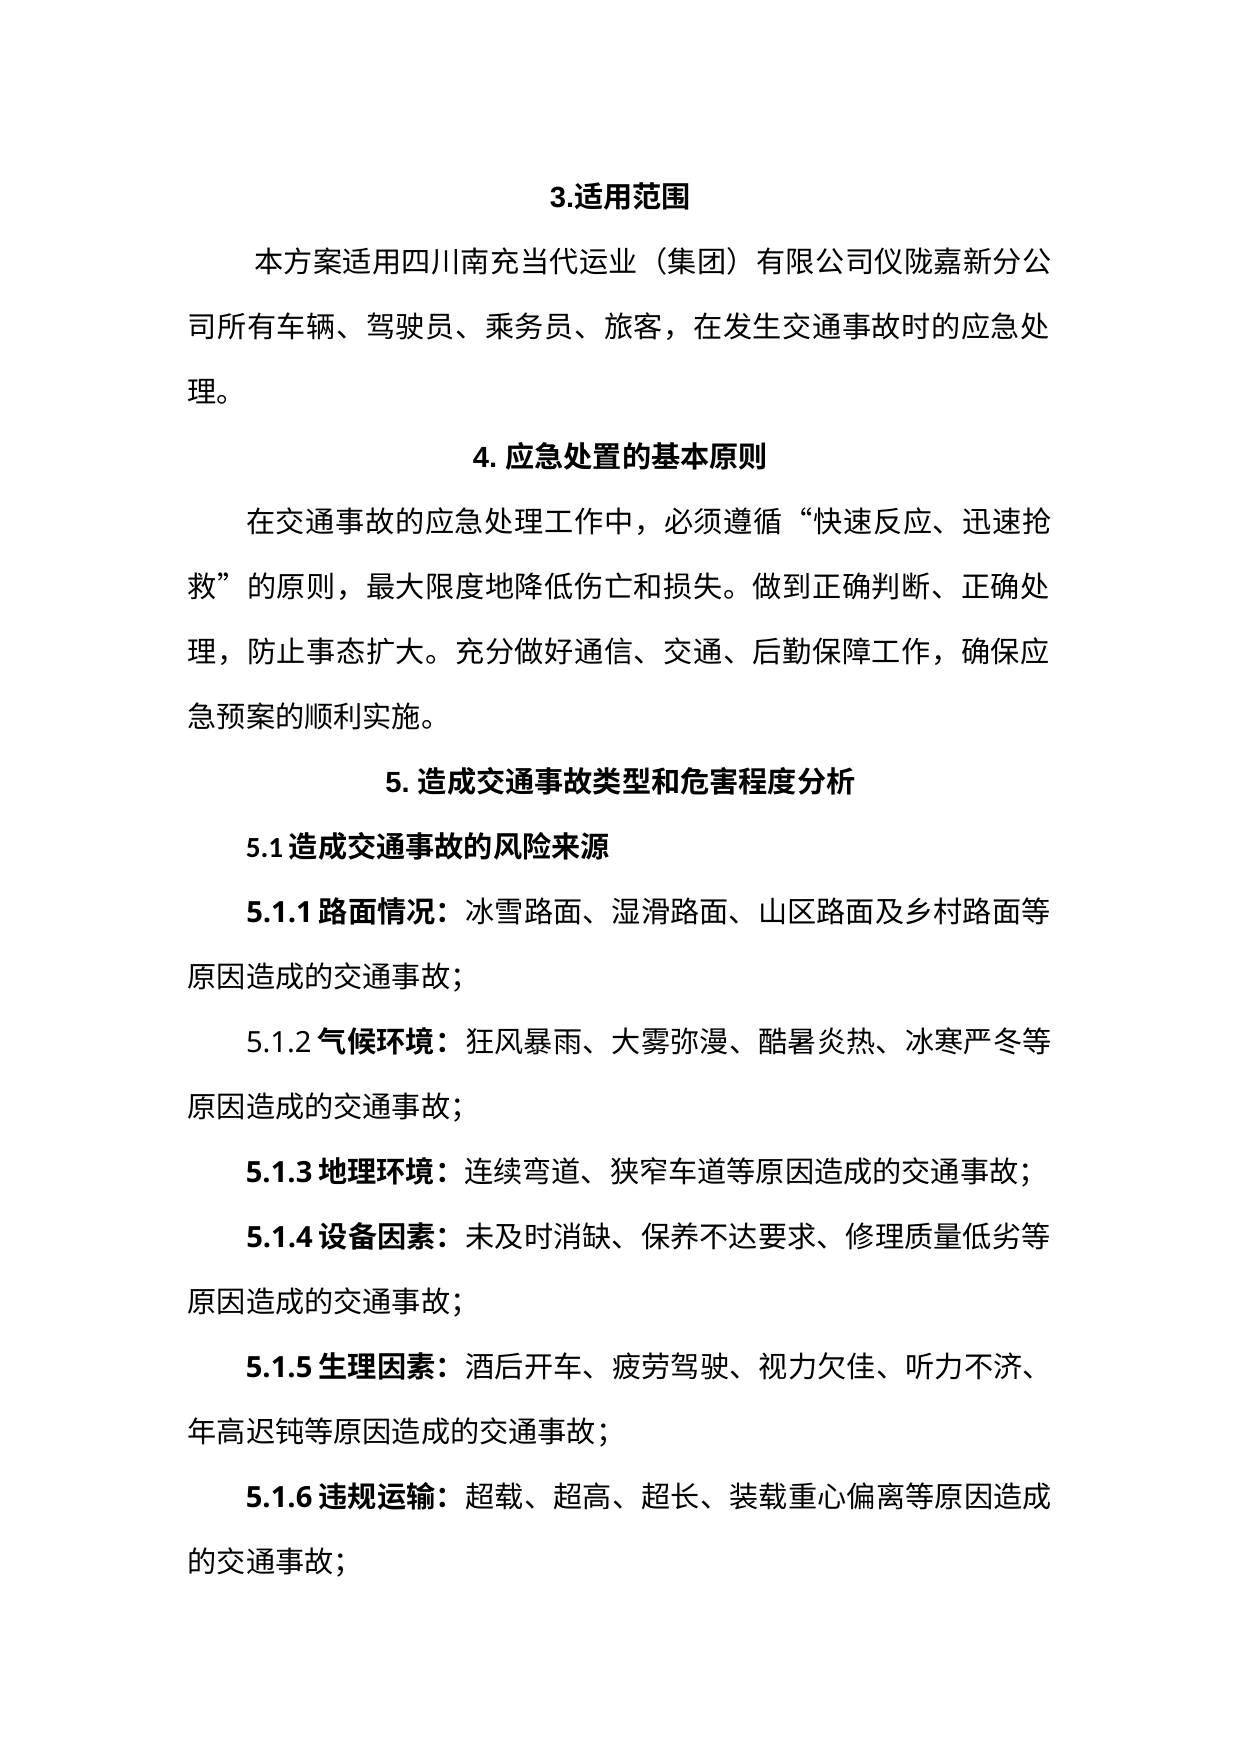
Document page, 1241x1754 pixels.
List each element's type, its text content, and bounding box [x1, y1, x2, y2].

subtitle 3.适用范围 [187, 162, 1053, 227]
text 5.1造成交通事故的风险来源 [187, 812, 1053, 877]
subtitle 4. 应急处置的基本原则 [187, 422, 1053, 487]
text 5.1.2气候环境：狂风暴雨、大雾弥漫、酷暑炎热、冰寒严冬等原因造成的交通事故； [187, 1007, 1053, 1137]
text 本方案适用四川南充当代运业（集团）有限公司仪陇嘉新分公司所有车辆、驾驶员、乘务员、旅客，在发生交通事故时的应急处理。 [187, 227, 1053, 422]
text 5.1.4设备因素：未及时消缺、保养不达要求、修理质量低劣等原因造成的交通事故； [187, 1202, 1053, 1332]
text 5. 造成交通事故类型和危害程度分析 [187, 747, 1053, 812]
text 在交通事故的应急处理工作中，必须遵循“快速反应、迅速抢救”的原则，最大限度地降低伤亡和损失。做到正确判断、正确处理，防止事态扩大。充分做好通信、交通、后勤保障工作，确保应急预案的顺利实施。 [187, 487, 1053, 747]
text 5.1.3地理环境：连续弯道、狭窄车道等原因造成的交通事故； [187, 1137, 1053, 1202]
text 5.1.1路面情况：冰雪路面、湿滑路面、山区路面及乡村路面等原因造成的交通事故； [187, 877, 1053, 1007]
text 5.1.6违规运输：超载、超高、超长、装载重心偏离等原因造成的交通事故； [187, 1462, 1053, 1592]
text 5.1.5生理因素：酒后开车、疲劳驾驶、视力欠佳、听力不济、年高迟钝等原因造成的交通事故； [187, 1332, 1053, 1462]
